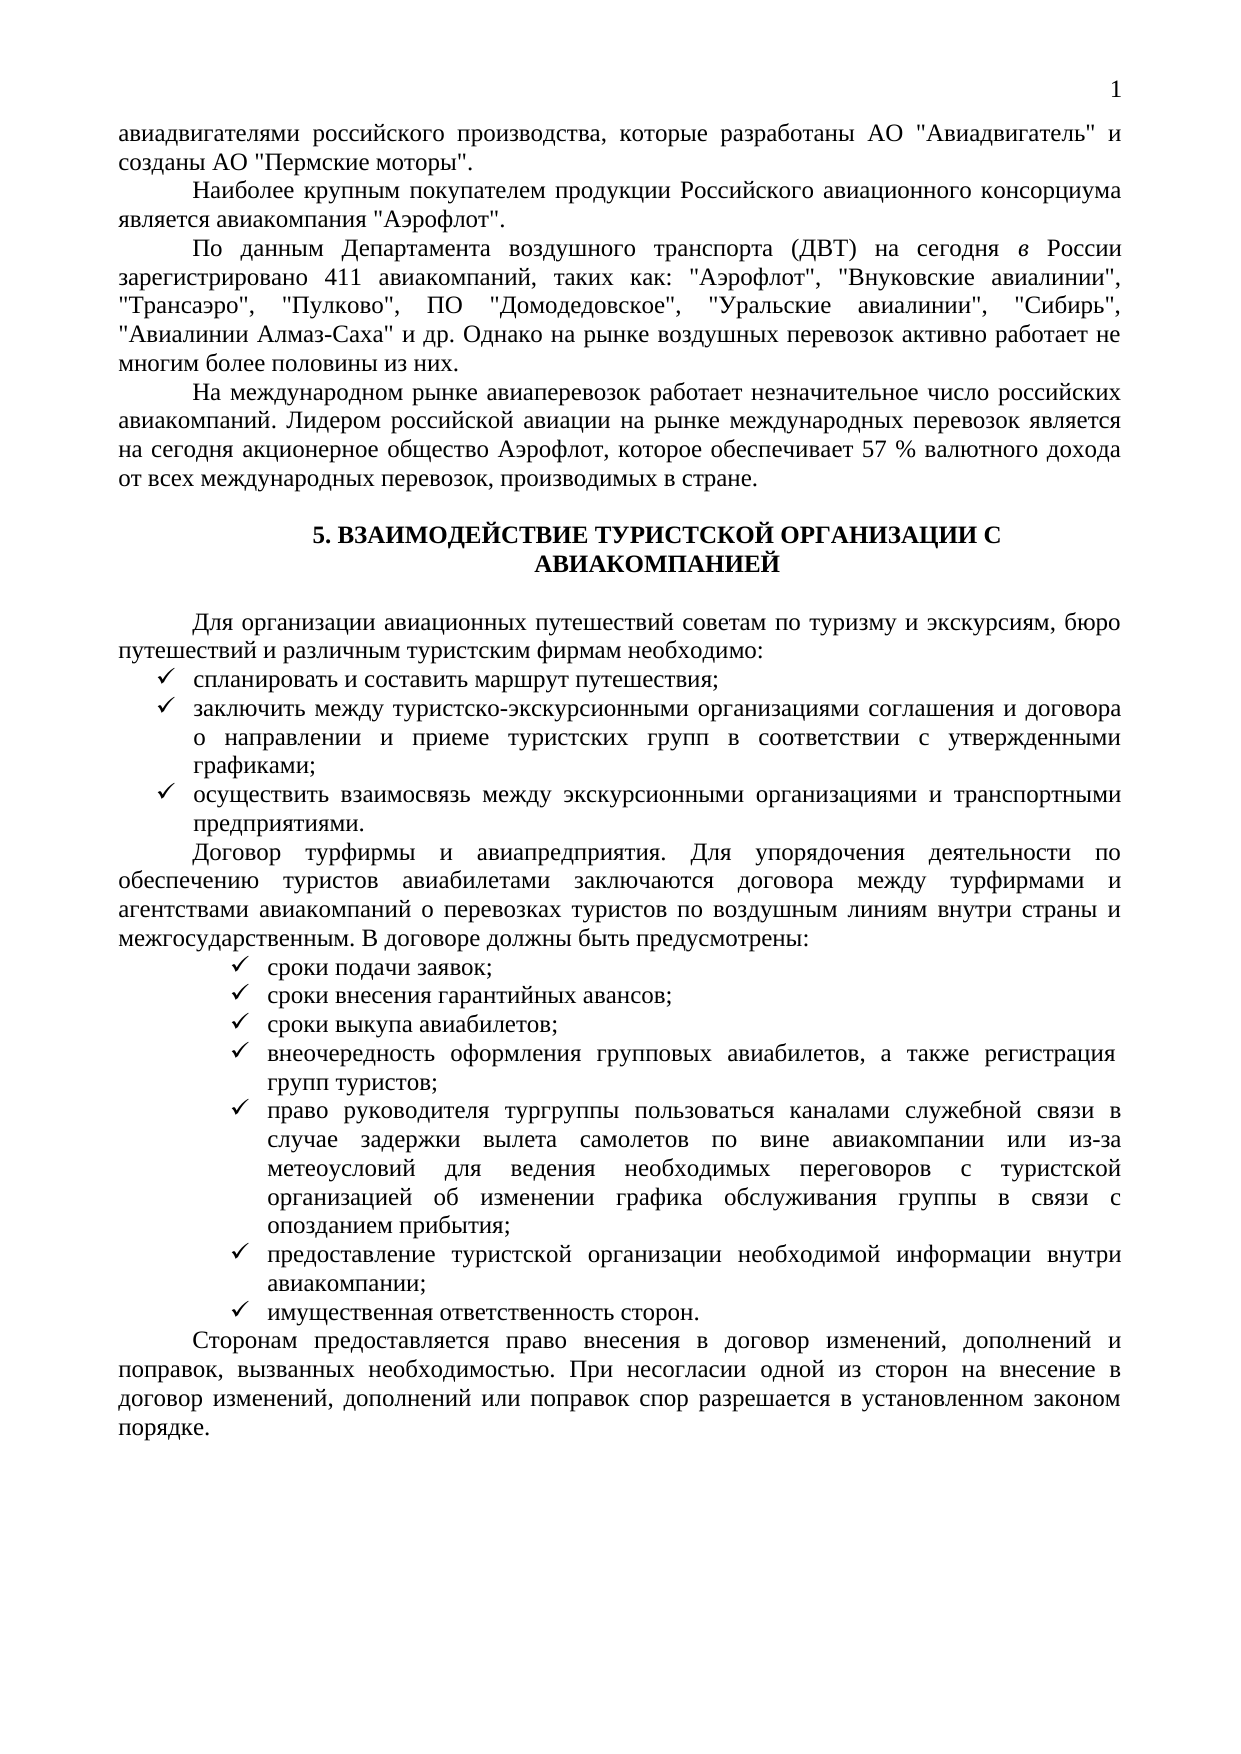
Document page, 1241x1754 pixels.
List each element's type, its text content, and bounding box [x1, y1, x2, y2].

text Сторонам предоставляется право внесения в договор изменений, дополнений и поправок, вызванных необходимостью. При несогласии одной из сторон на внесение в договор изменений, дополнений или поправок спор разрешается в установленном законом порядке. [118, 1326, 1122, 1441]
list сроки подачи заявок; [229, 952, 1122, 981]
list сроки выкупа авиабилетов; [229, 1009, 1122, 1038]
text Наиболее крупным покупателем продукции Российского авиационного консорциума является авиакомпания "Аэрофлот". [118, 176, 1122, 233]
list заключить между туристско-экскурсионными организациями соглашения и договора о направлении и приеме туристских групп в соответствии с утвержденными графиками; [156, 693, 1122, 779]
list имущественная ответственность сторон. [229, 1297, 1122, 1326]
list предоставление туристской организации необходимой информации внутри авиакомпании; [229, 1239, 1122, 1297]
list внеочередность оформления групповых авиабилетов, а также регистрация групп туристов; [229, 1038, 1122, 1096]
list право руководителя тургруппы пользоваться каналами служебной связи в случае задержки вылета самолетов по вине авиакомпании или из-за метеоусловий для ведения необходимых переговоров с туристской организацией об изменении графика обслуживания группы в связи с опозданием прибытия; [229, 1096, 1122, 1239]
text 5. ВЗАИМОДЕЙСТВИЕ ТУРИСТСКОЙ ОРГАНИЗАЦИИ С АВИАКОМПАНИЕЙ [192, 521, 1122, 578]
text Договор турфирмы и авиапредприятия. Для упорядочения деятельности по обеспечению туристов авиабилетами заключаются договора между турфирмами и агентствами авиакомпаний о перевозках туристов по воздушным линиям внутри страны и межгосударственным. В договоре должны быть предусмотрены: [118, 837, 1122, 952]
text Для организации авиационных путешествий советам по туризму и экскурсиям, бюро путешествий и различным туристским фирмам необходимо: [118, 607, 1122, 664]
list спланировать и составить маршрут путешествия; [156, 664, 1122, 693]
list осуществить взаимосвязь между экскурсионными организациями и транспортными предприятиями. [156, 779, 1122, 837]
text По данным Департамента воздушного транспорта (ДВТ) на сегодня в России зарегистрировано 411 авиакомпаний, таких как: "Аэрофлот", "Внуковские авиалинии", "Трансаэро", "Пулково", ПО "Домодедовское", "Уральские авиалинии", "Сибирь", "Авиалинии Алмаз-Саха" и др. Однако на рынке воздушных перевозок активно работает не многим более половины из них. [118, 233, 1122, 377]
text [118, 118, 1122, 176]
list сроки внесения гарантийных авансов; [229, 981, 1122, 1009]
text На международном рынке авиаперевозок работает незначительное число российских авиакомпаний. Лидером российской авиации на рынке международных перевозок является на сегодня акционерное общество Аэрофлот, которое обеспечивает 57 % валютного дохода от всех международных перевозок, производимых в стране. [118, 377, 1122, 492]
